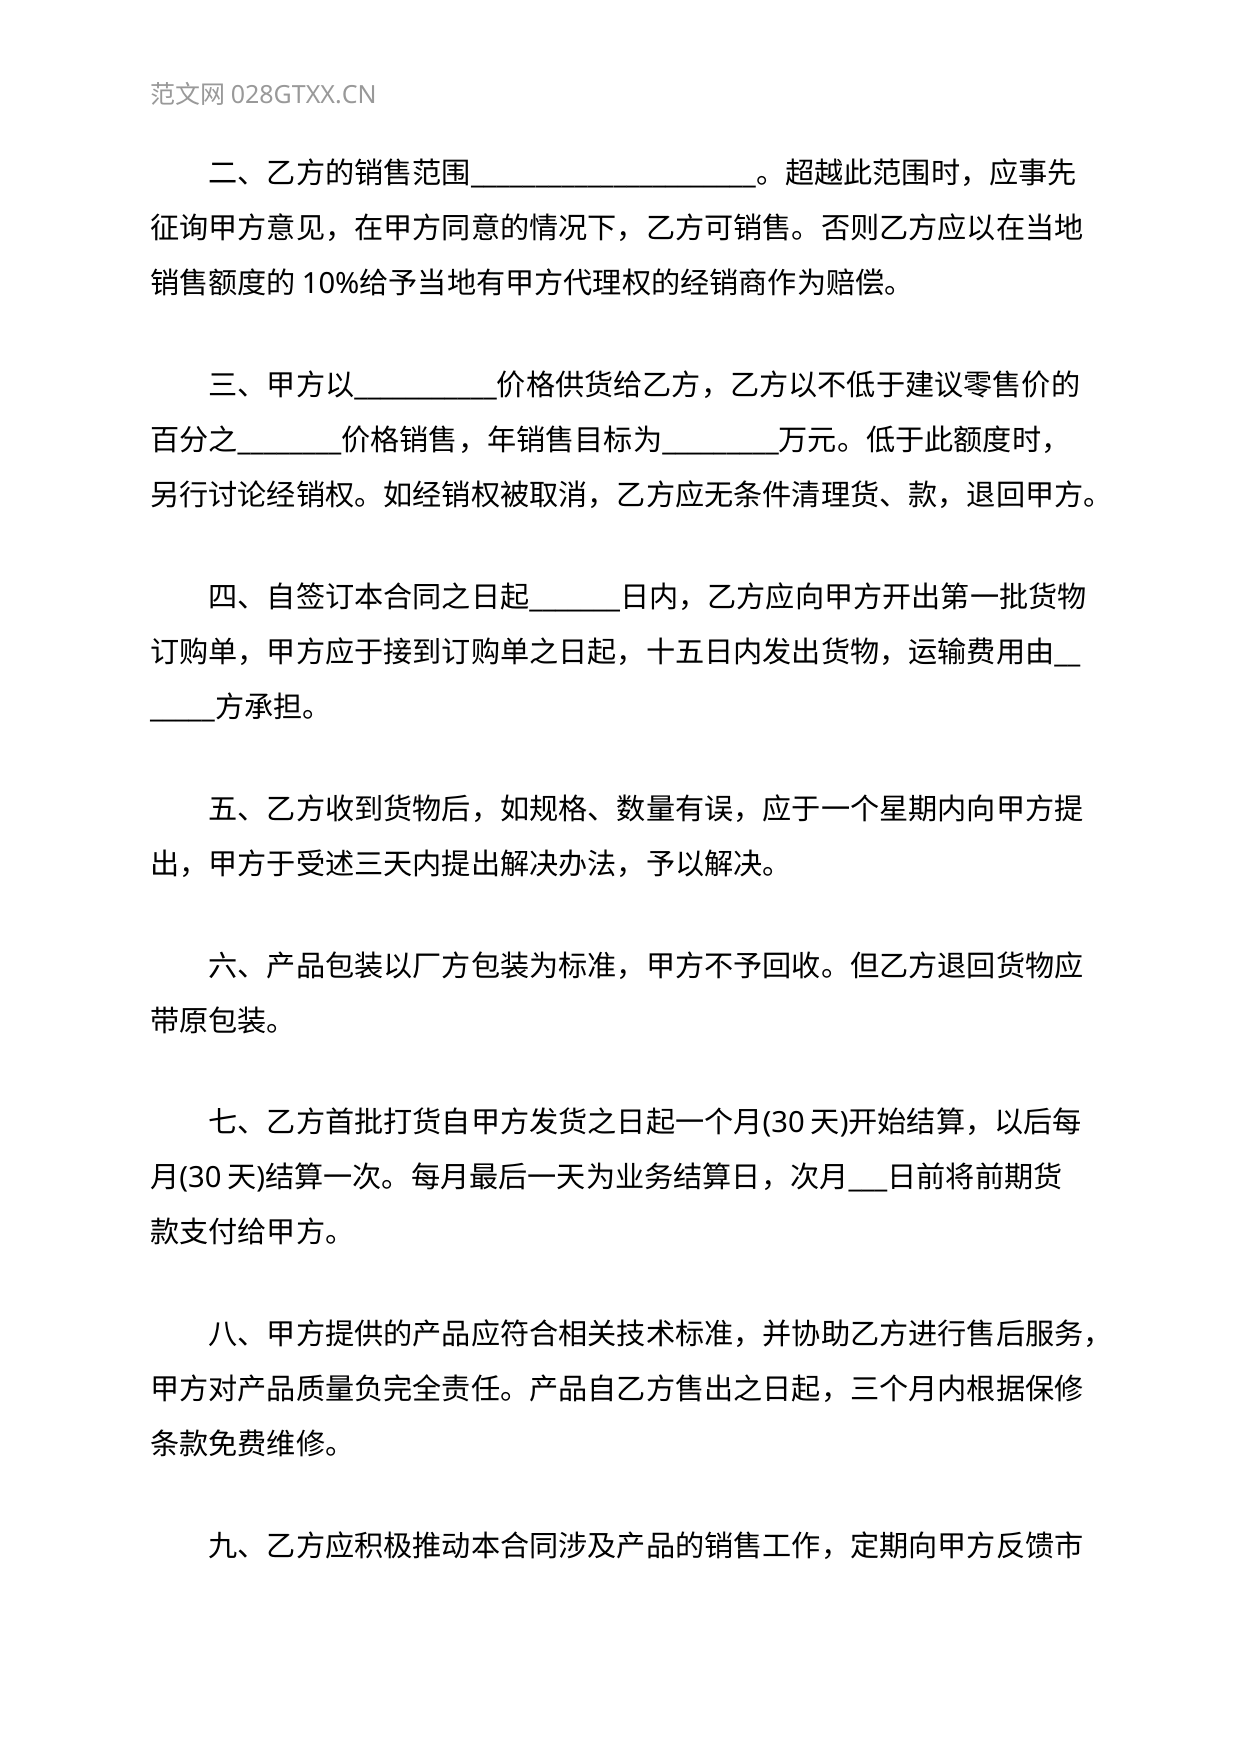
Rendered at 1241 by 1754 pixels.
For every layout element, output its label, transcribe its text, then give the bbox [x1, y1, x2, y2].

text 二、乙方的销售范围______________________。超越此范围时，应事先征询甲方意见，在甲方同意的情况下，乙方可销售。否则乙方应以在当地销售额度的10%给予当地有甲方代理权的经销商作为赔偿。 [150, 150, 1090, 302]
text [150, 1522, 1090, 1564]
text 七、乙方首批打货自甲方发货之日起一个月(30天)开始结算，以后每月(30天)结算一次。每月最后一天为业务结算日，次月___日前将前期货款支付给甲方。 [150, 1099, 1090, 1251]
text 八、甲方提供的产品应符合相关技术标准，并协助乙方进行售后服务，甲方对产品质量负完全责任。产品自乙方售出之日起，三个月内根据保修条款免费维修。 [150, 1311, 1090, 1463]
text 四、自签订本合同之日起_______日内，乙方应向甲方开出第一批货物订购单，甲方应于接到订购单之日起，十五日内发出货物，运输费用由_______方承担。 [150, 574, 1090, 726]
text 三、甲方以___________价格供货给乙方，乙方以不低于建议零售价的百分之________价格销售，年销售目标为_________万元。低于此额度时，另行讨论经销权。如经销权被取消，乙方应无条件清理货、款，退回甲方。 [150, 362, 1090, 514]
text 六、产品包装以厂方包装为标准，甲方不予回收。但乙方退回货物应带原包装。 [150, 942, 1090, 1039]
text 五、乙方收到货物后，如规格、数量有误，应于一个星期内向甲方提出，甲方于受述三天内提出解决办法，予以解决。 [150, 786, 1090, 883]
